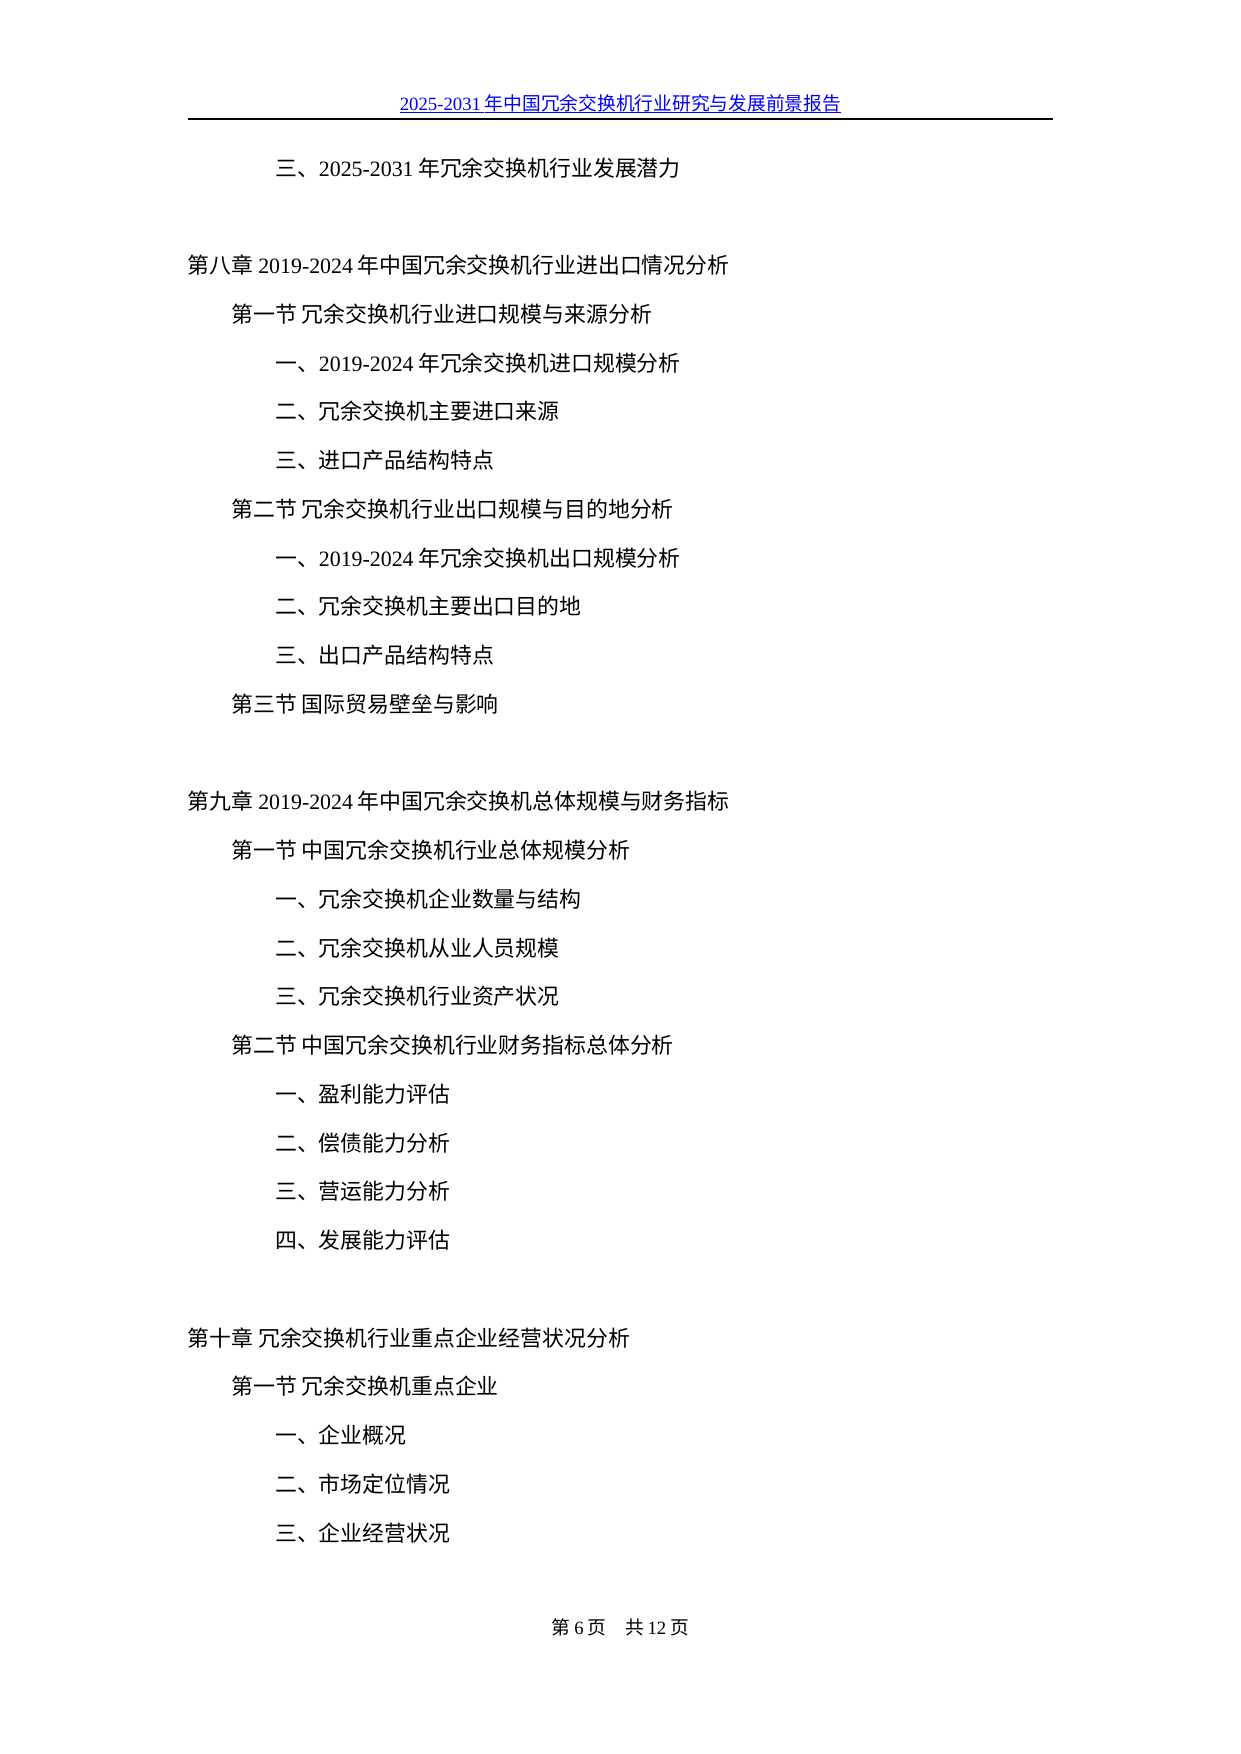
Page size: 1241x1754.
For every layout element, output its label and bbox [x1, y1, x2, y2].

text [187, 150, 1053, 1548]
